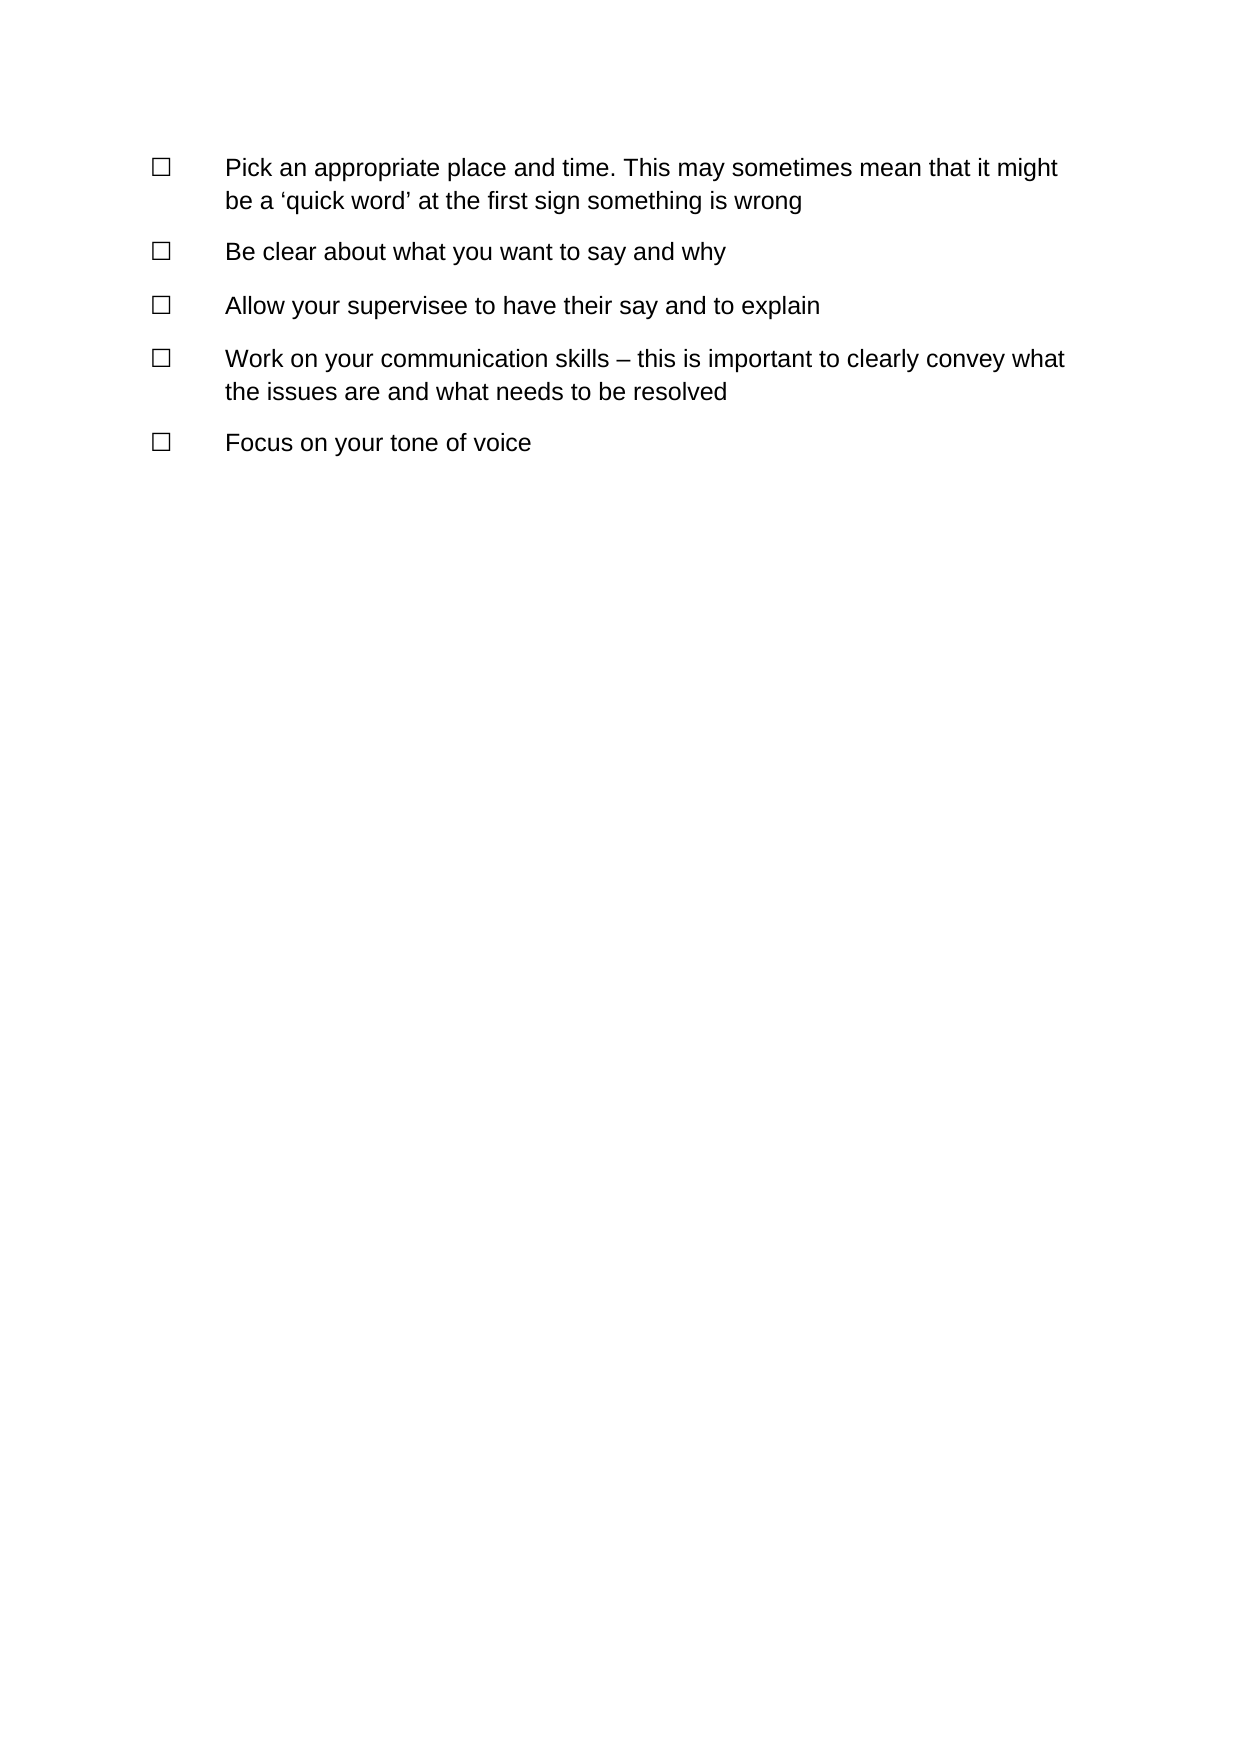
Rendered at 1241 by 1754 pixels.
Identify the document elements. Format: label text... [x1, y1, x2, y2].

text Work on your communication skills – this is important to clearly convey what the issues are and what needs to be resolved [150, 341, 1090, 406]
text Focus on your tone of voice [150, 425, 1090, 459]
text Pick an appropriate place and time. This may sometimes mean that it might be a ‘quick word’ at the first sign something is wrong [150, 150, 1090, 215]
text Allow your supervisee to have their say and to explain [150, 287, 1090, 322]
text Be clear about what you want to say and why [150, 234, 1090, 268]
